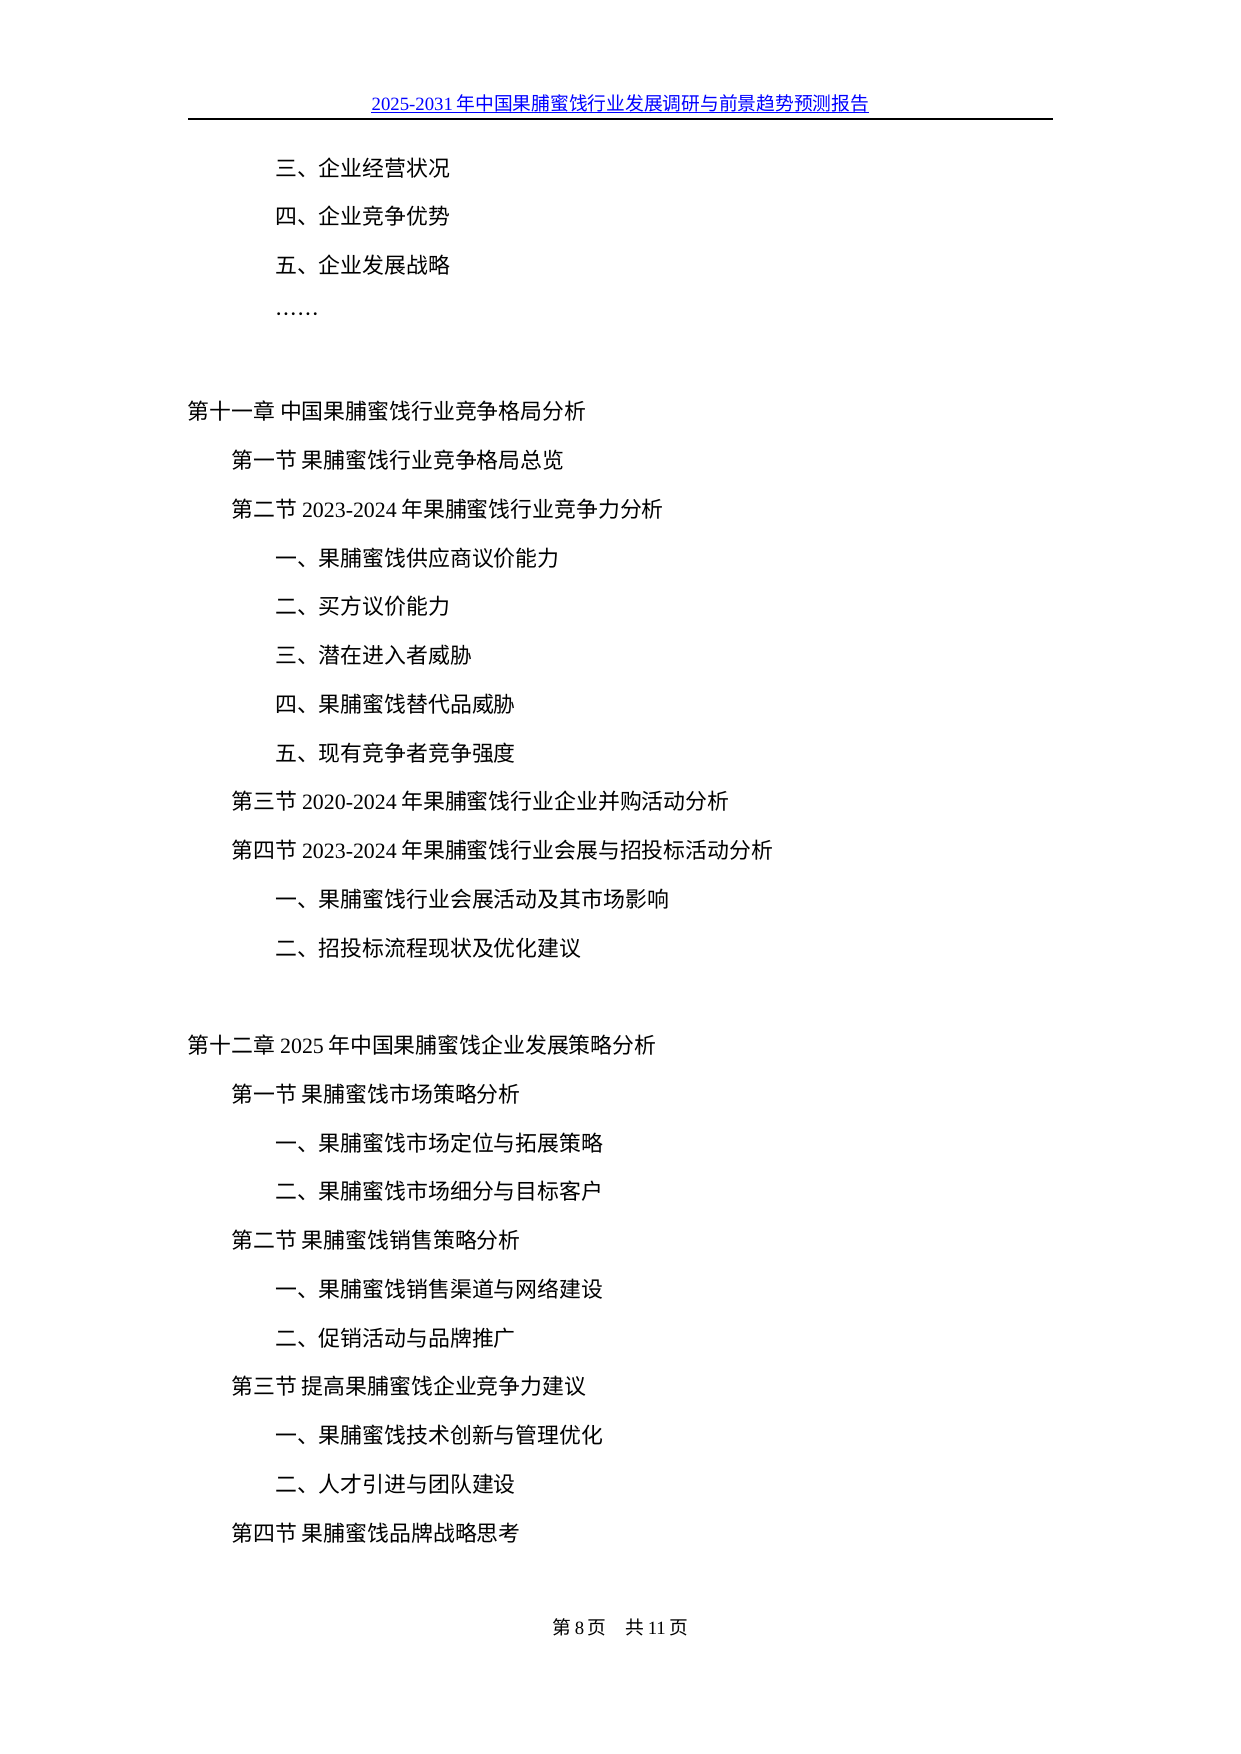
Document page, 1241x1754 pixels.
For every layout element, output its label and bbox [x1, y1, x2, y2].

text [187, 150, 1053, 1548]
